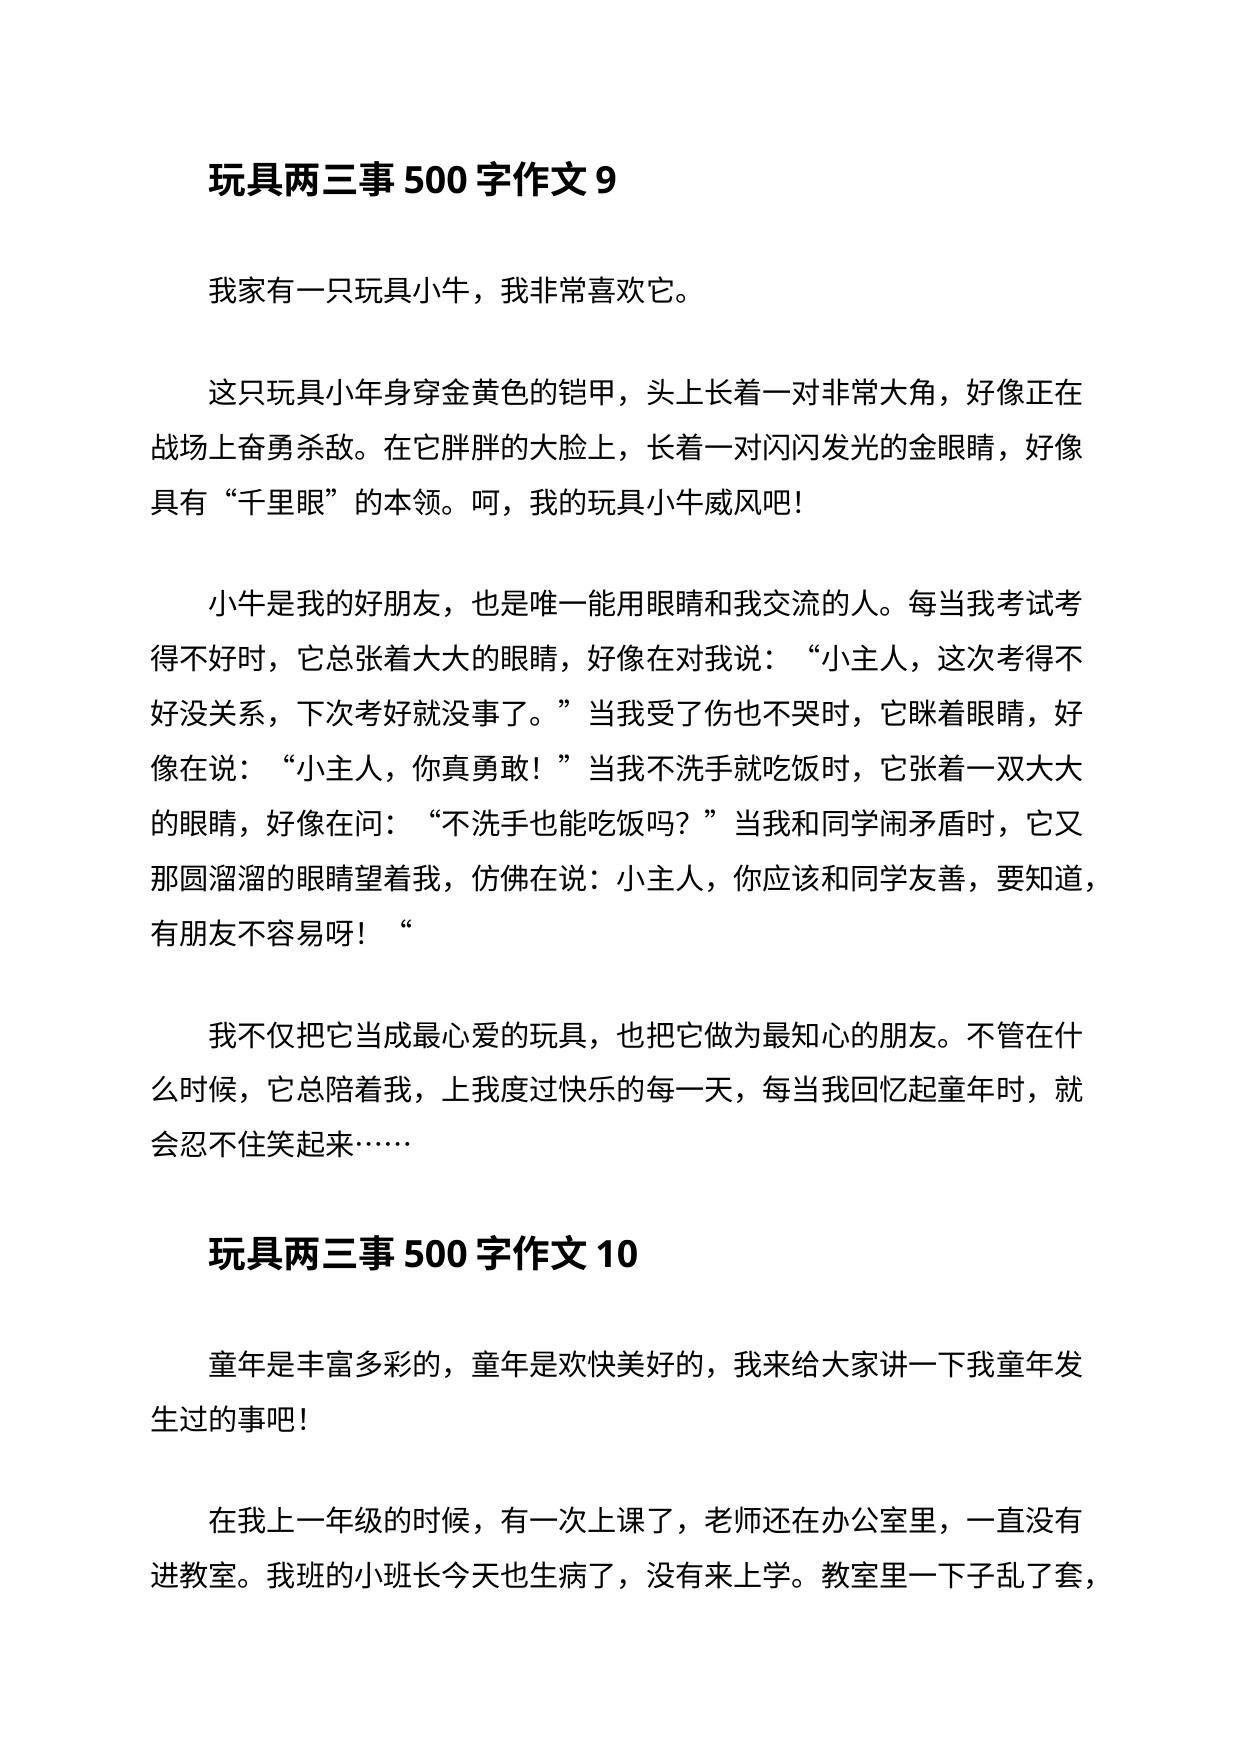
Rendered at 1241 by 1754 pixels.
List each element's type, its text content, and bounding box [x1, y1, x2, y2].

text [150, 1498, 1090, 1595]
text 小牛是我的好朋友，也是唯一能用眼睛和我交流的人。每当我考试考得不好时，它总张着大大的眼睛，好像在对我说：“小主人，这次考得不好没关系，下次考好就没事了。”当我受了伤也不哭时，它眯着眼睛，好像在说：“小主人，你真勇敢！”当我不洗手就吃饭时，它张着一双大大的眼睛，好像在问：“不洗手也能吃饭吗？”当我和同学闹矛盾时，它又那圆溜溜的眼睛望着我，仿佛在说：小主人，你应该和同学友善，要知道，有朋友不容易呀！“ [150, 581, 1090, 953]
text 这只玩具小年身穿金黄色的铠甲，头上长着一对非常大角，好像正在战场上奋勇杀敌。在它胖胖的大脸上，长着一对闪闪发光的金眼睛，好像具有“千里眼”的本领。呵，我的玩具小牛威风吧！ [150, 369, 1090, 521]
text 玩具两三事500字作文10 [150, 1224, 1090, 1278]
text 玩具两三事500字作文9 [150, 150, 1090, 204]
text 童年是丰富多彩的，童年是欢快美好的，我来给大家讲一下我童年发生过的事吧！ [150, 1341, 1090, 1438]
text 我不仅把它当成最心爱的玩具，也把它做为最知心的朋友。不管在什么时候，它总陪着我，上我度过快乐的每一天，每当我回忆起童年时，就会忍不住笑起来…… [150, 1012, 1090, 1164]
text 我家有一只玩具小牛，我非常喜欢它。 [150, 268, 1090, 310]
